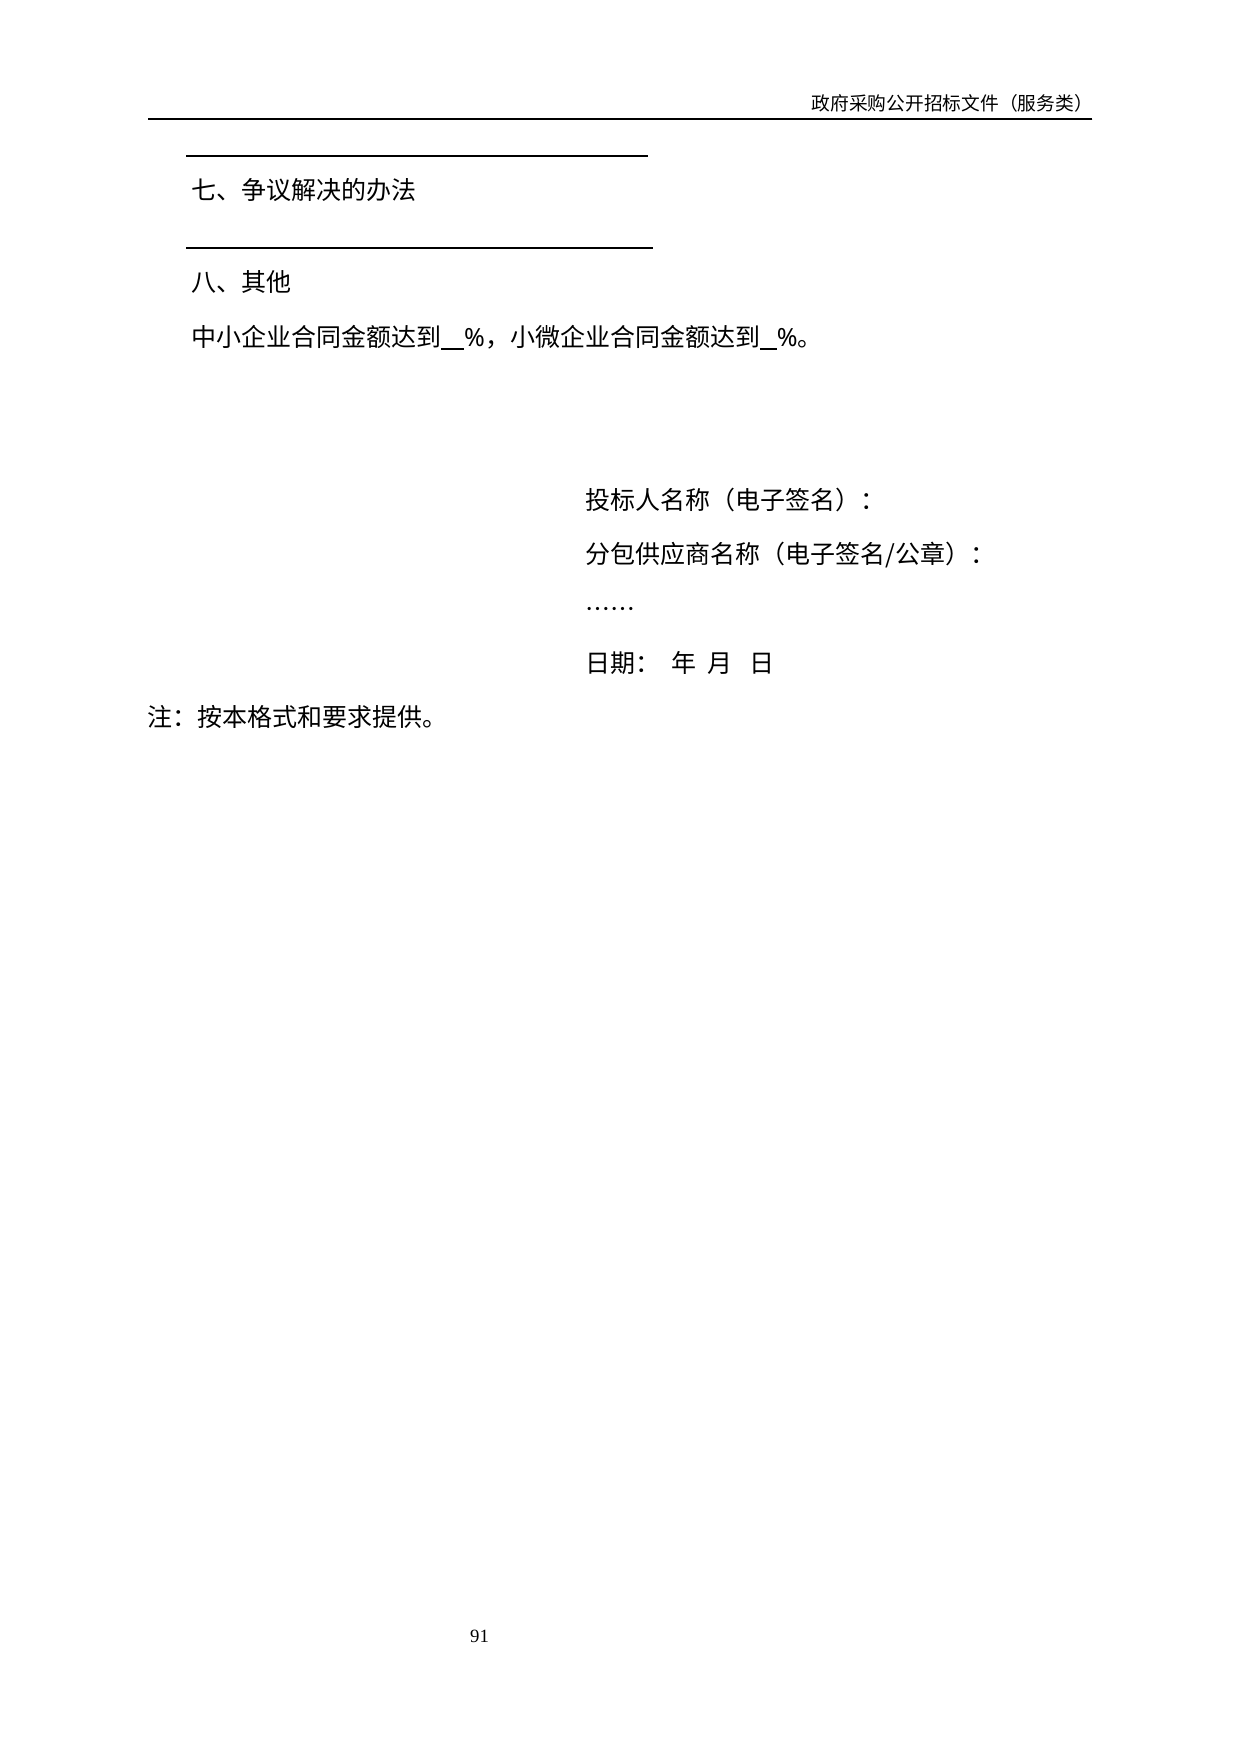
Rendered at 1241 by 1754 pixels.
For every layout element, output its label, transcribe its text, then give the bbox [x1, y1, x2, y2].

text 中小企业合同金额达到 %，小微企业合同金额达到 %。 [148, 317, 1092, 353]
text 投标人名称（电子签名）： [585, 480, 1092, 517]
text 注：按本格式和要求提供。 [148, 698, 1049, 734]
text 七、争议解决的办法 [148, 171, 1092, 207]
text …… [585, 589, 1092, 625]
text 日期： 年 月 日 [585, 643, 1092, 680]
text 八、其他 [148, 263, 1092, 299]
text 分包供应商名称（电子签名/公章）： [585, 535, 1092, 571]
